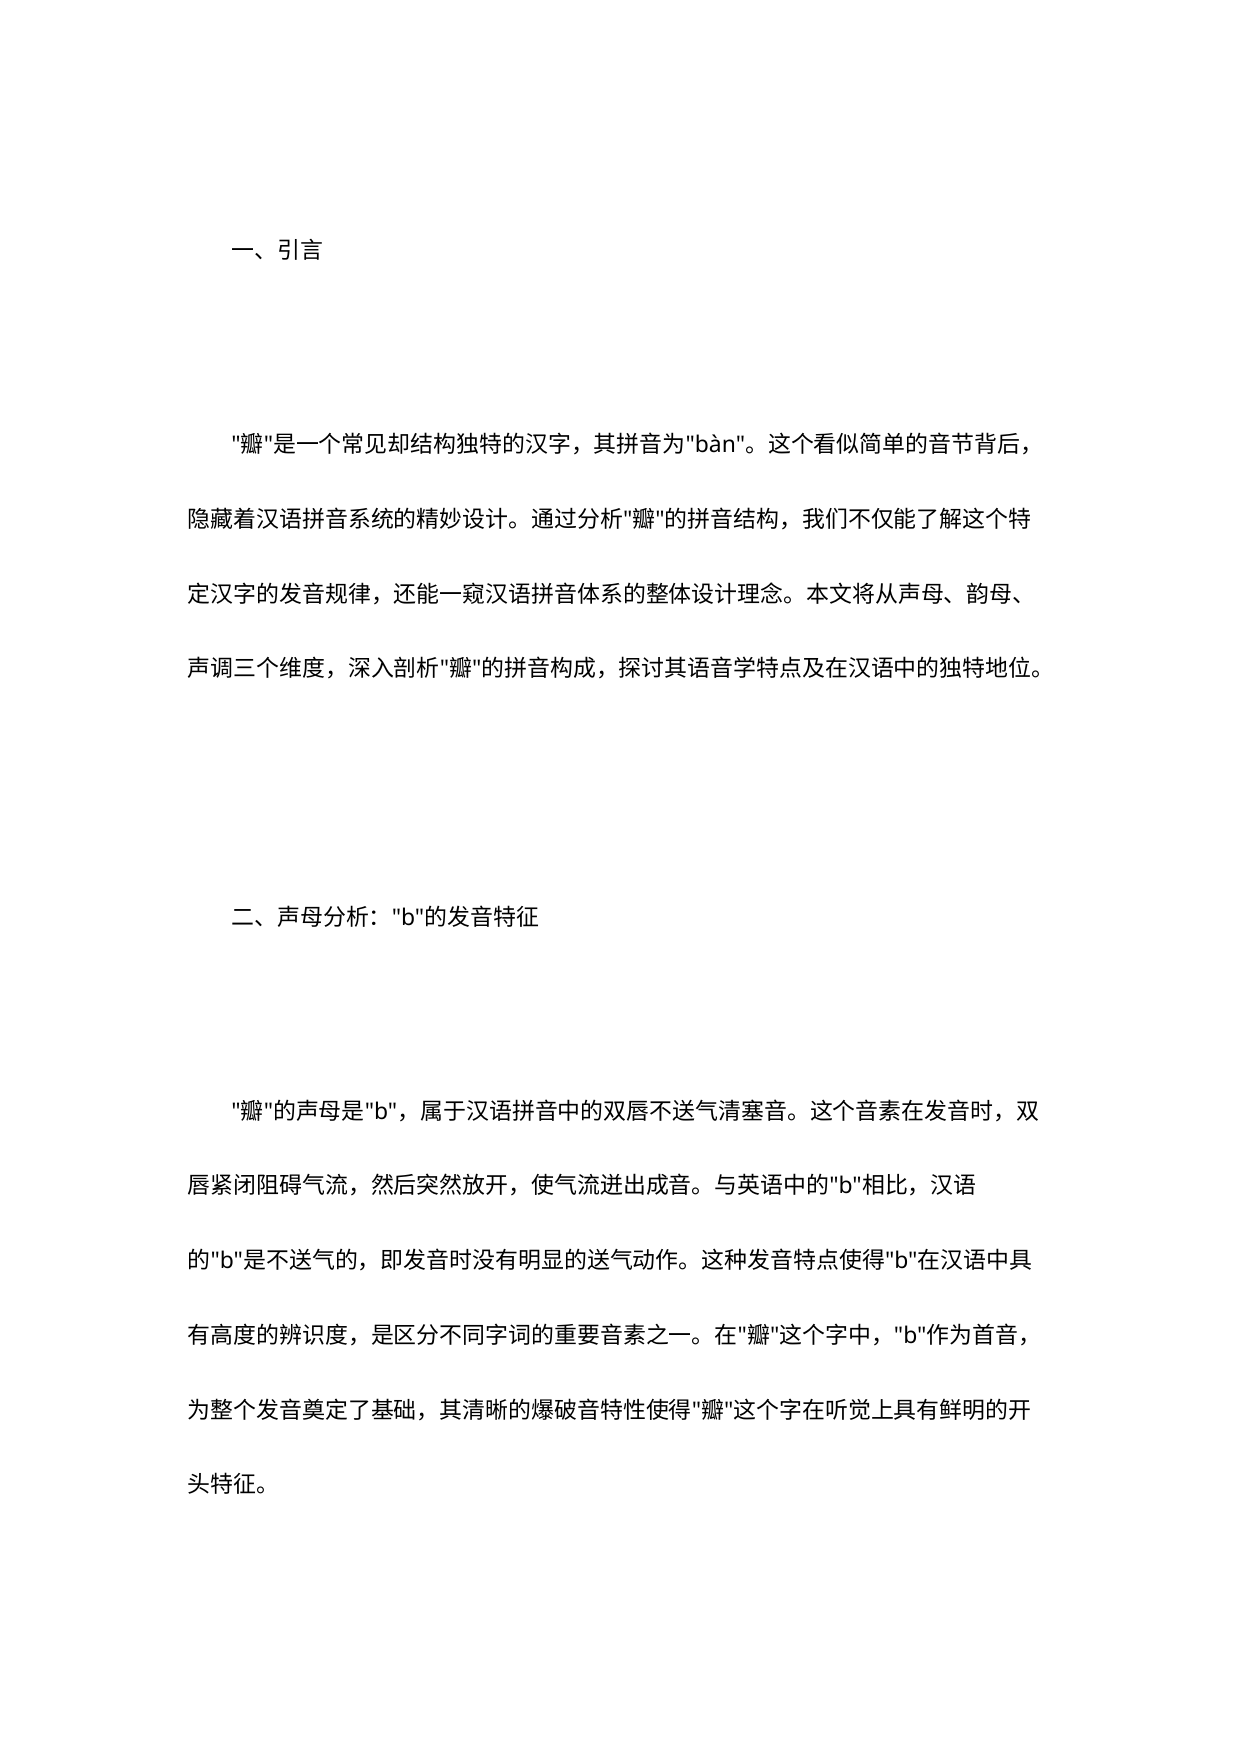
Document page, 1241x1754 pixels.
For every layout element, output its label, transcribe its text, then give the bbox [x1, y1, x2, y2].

text 一、引言 [187, 216, 1053, 281]
text "瓣"的声母是"b"，属于汉语拼音中的双唇不送气清塞音。这个音素在发音时，双唇紧闭阻碍气流，然后突然放开，使气流迸出成音。与英语中的"b"相比，汉语的"b"是不送气的，即发音时没有明显的送气动作。这种发音特点使得"b"在汉语中具有高度的辨识度，是区分不同字词的重要音素之一。在"瓣"这个字中，"b"作为首音，为整个发音奠定了基础，其清晰的爆破音特性使得"瓣"这个字在听觉上具有鲜明的开头特征。 [187, 1077, 1053, 1515]
text "瓣"是一个常见却结构独特的汉字，其拼音为"bàn"。这个看似简单的音节背后，隐藏着汉语拼音系统的精妙设计。通过分析"瓣"的拼音结构，我们不仅能了解这个特定汉字的发音规律，还能一窥汉语拼音体系的整体设计理念。本文将从声母、韵母、声调三个维度，深入剖析"瓣"的拼音构成，探讨其语音学特点及在汉语中的独特地位。 [187, 410, 1053, 699]
text 二、声母分析："b"的发音特征 [187, 882, 1053, 947]
